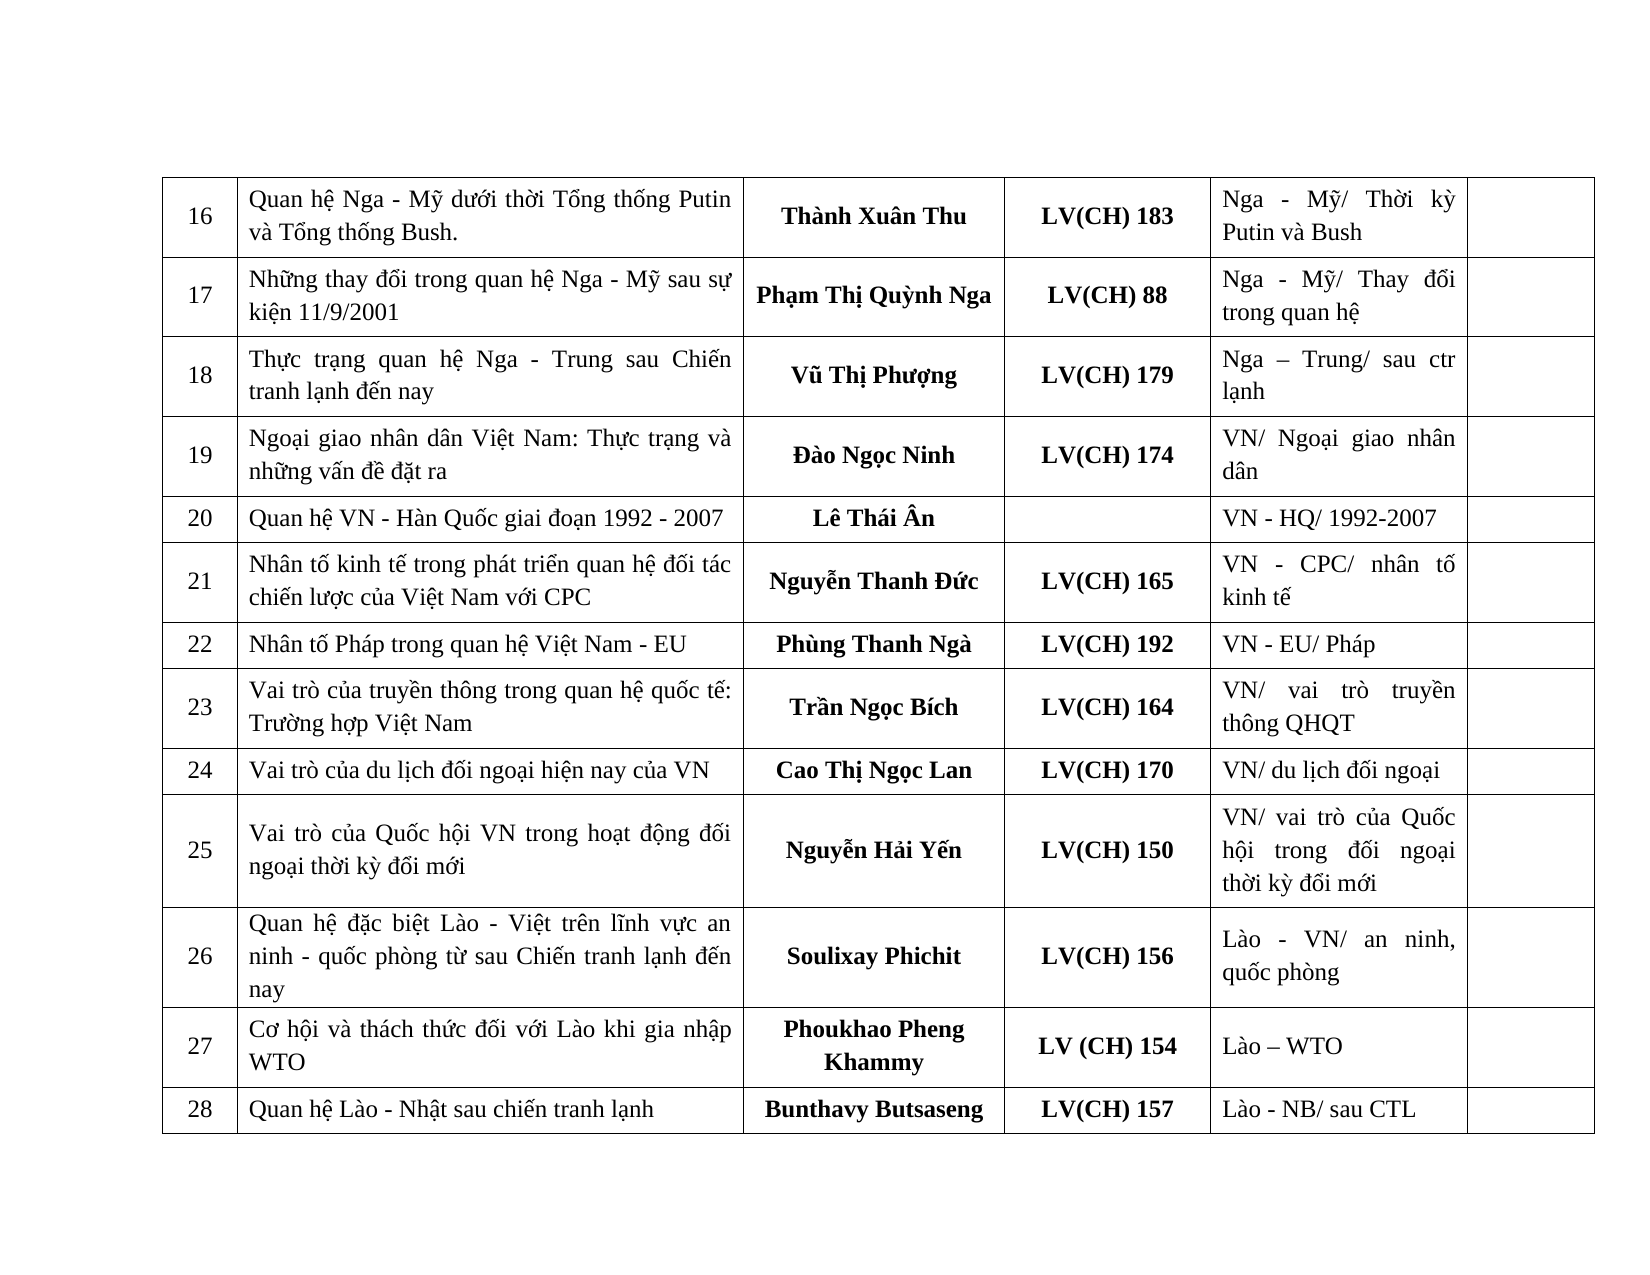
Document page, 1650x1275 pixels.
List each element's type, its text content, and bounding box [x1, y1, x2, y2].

table_cell [1468, 178, 1594, 257]
table_cell VN - CPC/ nhân tố kinh tế [1211, 543, 1467, 622]
table_cell [1468, 497, 1594, 542]
table_cell Phạm Thị Quỳnh Nga [744, 258, 1004, 336]
table_cell Ngoại giao nhân dân Việt Nam: Thực trạng và những vấn đề đặt ra [238, 417, 743, 496]
table_cell [1468, 417, 1594, 496]
table_cell Nhân tố kinh tế trong phát triển quan hệ đối tác chiến lược của Việt Nam với CPC [238, 543, 743, 622]
table_cell 17 [163, 258, 237, 336]
table_cell [1005, 497, 1210, 542]
table_cell Thực trạng quan hệ Nga - Trung sau Chiến tranh lạnh đến nay [238, 337, 743, 416]
table_cell VN/ du lịch đối ngoại [1211, 749, 1467, 794]
table_cell LV(CH) 170 [1005, 749, 1210, 794]
table_cell Nga – Trung/ sau ctr lạnh [1211, 337, 1467, 416]
table_cell Nhân tố Pháp trong quan hệ Việt Nam - EU [238, 623, 743, 668]
table_cell [1468, 623, 1594, 668]
table_cell 19 [163, 417, 237, 496]
table_cell Lê Thái Ân [744, 497, 1004, 542]
table_cell Đào Ngọc Ninh [744, 417, 1004, 496]
table_cell Thành Xuân Thu [744, 178, 1004, 257]
table_cell Những thay đổi trong quan hệ Nga - Mỹ sau sự kiện 11/9/2001 [238, 258, 743, 336]
table_cell Cao Thị Ngọc Lan [744, 749, 1004, 794]
table_cell [1468, 749, 1594, 794]
table_cell Vai trò của du lịch đối ngoại hiện nay của VN [238, 749, 743, 794]
table_cell Quan hệ Nga - Mỹ dưới thời Tổng thống Putin và Tổng thống Bush. [238, 178, 743, 257]
table_cell [1468, 543, 1594, 622]
table_cell LV(CH) 156 [1005, 908, 1210, 1007]
table_cell 22 [163, 623, 237, 668]
table_cell 28 [163, 1088, 237, 1133]
table_cell 21 [163, 543, 237, 622]
table_cell LV(CH) 88 [1005, 258, 1210, 336]
table_cell 23 [163, 669, 237, 748]
table_cell VN/ vai trò của Quốc hội trong đối ngoại thời kỳ đổi mới [1211, 795, 1467, 907]
table_cell LV(CH) 150 [1005, 795, 1210, 907]
table_cell Quan hệ đặc biệt Lào - Việt trên lĩnh vực an ninh - quốc phòng từ sau Chiến tranh lạnh đến nay [238, 908, 743, 1007]
table_cell Phùng Thanh Ngà [744, 623, 1004, 668]
table_cell Vai trò của Quốc hội VN trong hoạt động đối ngoại thời kỳ đổi mới [238, 795, 743, 907]
table_cell 18 [163, 337, 237, 416]
table_cell 26 [163, 908, 237, 1007]
table_cell 25 [163, 795, 237, 907]
table_cell 20 [163, 497, 237, 542]
table_cell Soulixay Phichit [744, 908, 1004, 1007]
table_cell LV(CH) 192 [1005, 623, 1210, 668]
table_cell VN - HQ/ 1992-2007 [1211, 497, 1467, 542]
table_cell Quan hệ Lào - Nhật sau chiến tranh lạnh [238, 1088, 743, 1133]
table_cell Nga - Mỹ/ Thời kỳ Putin và Bush [1211, 178, 1467, 257]
table_cell LV(CH) 165 [1005, 543, 1210, 622]
table_cell Nga - Mỹ/ Thay đổi trong quan hệ [1211, 258, 1467, 336]
table_cell LV(CH) 157 [1005, 1088, 1210, 1133]
table_cell Vai trò của truyền thông trong quan hệ quốc tế: Trường hợp Việt Nam [238, 669, 743, 748]
table_cell LV(CH) 174 [1005, 417, 1210, 496]
table_cell Lào – WTO [1211, 1008, 1467, 1087]
table_cell LV (CH) 154 [1005, 1008, 1210, 1087]
table_cell [1468, 1088, 1594, 1133]
table_cell 16 [163, 178, 237, 257]
table_cell VN/ Ngoại giao nhân dân [1211, 417, 1467, 496]
table_cell [1468, 669, 1594, 748]
table_cell VN - EU/ Pháp [1211, 623, 1467, 668]
table_cell LV(CH) 179 [1005, 337, 1210, 416]
table_cell Lào - VN/ an ninh, quốc phòng [1211, 908, 1467, 1007]
table_cell [1468, 258, 1594, 336]
table_cell Vũ Thị Phượng [744, 337, 1004, 416]
table_cell Nguyễn Thanh Đức [744, 543, 1004, 622]
table_cell 24 [163, 749, 237, 794]
table_cell VN/ vai trò truyền thông QHQT [1211, 669, 1467, 748]
table_cell [1468, 908, 1594, 1007]
table_cell Quan hệ VN - Hàn Quốc giai đoạn 1992 - 2007 [238, 497, 743, 542]
table_cell Phoukhao Pheng Khammy [744, 1008, 1004, 1087]
table_cell Nguyễn Hải Yến [744, 795, 1004, 907]
table_cell LV(CH) 164 [1005, 669, 1210, 748]
table_cell [1468, 1008, 1594, 1087]
table_cell Bunthavy Butsaseng [744, 1088, 1004, 1133]
table_cell [1468, 337, 1594, 416]
table_cell LV(CH) 183 [1005, 178, 1210, 257]
table_cell 27 [163, 1008, 237, 1087]
table_cell Cơ hội và thách thức đối với Lào khi gia nhập WTO [238, 1008, 743, 1087]
table_cell Trần Ngọc Bích [744, 669, 1004, 748]
table_cell Lào - NB/ sau CTL [1211, 1088, 1467, 1133]
table_cell [1468, 795, 1594, 907]
